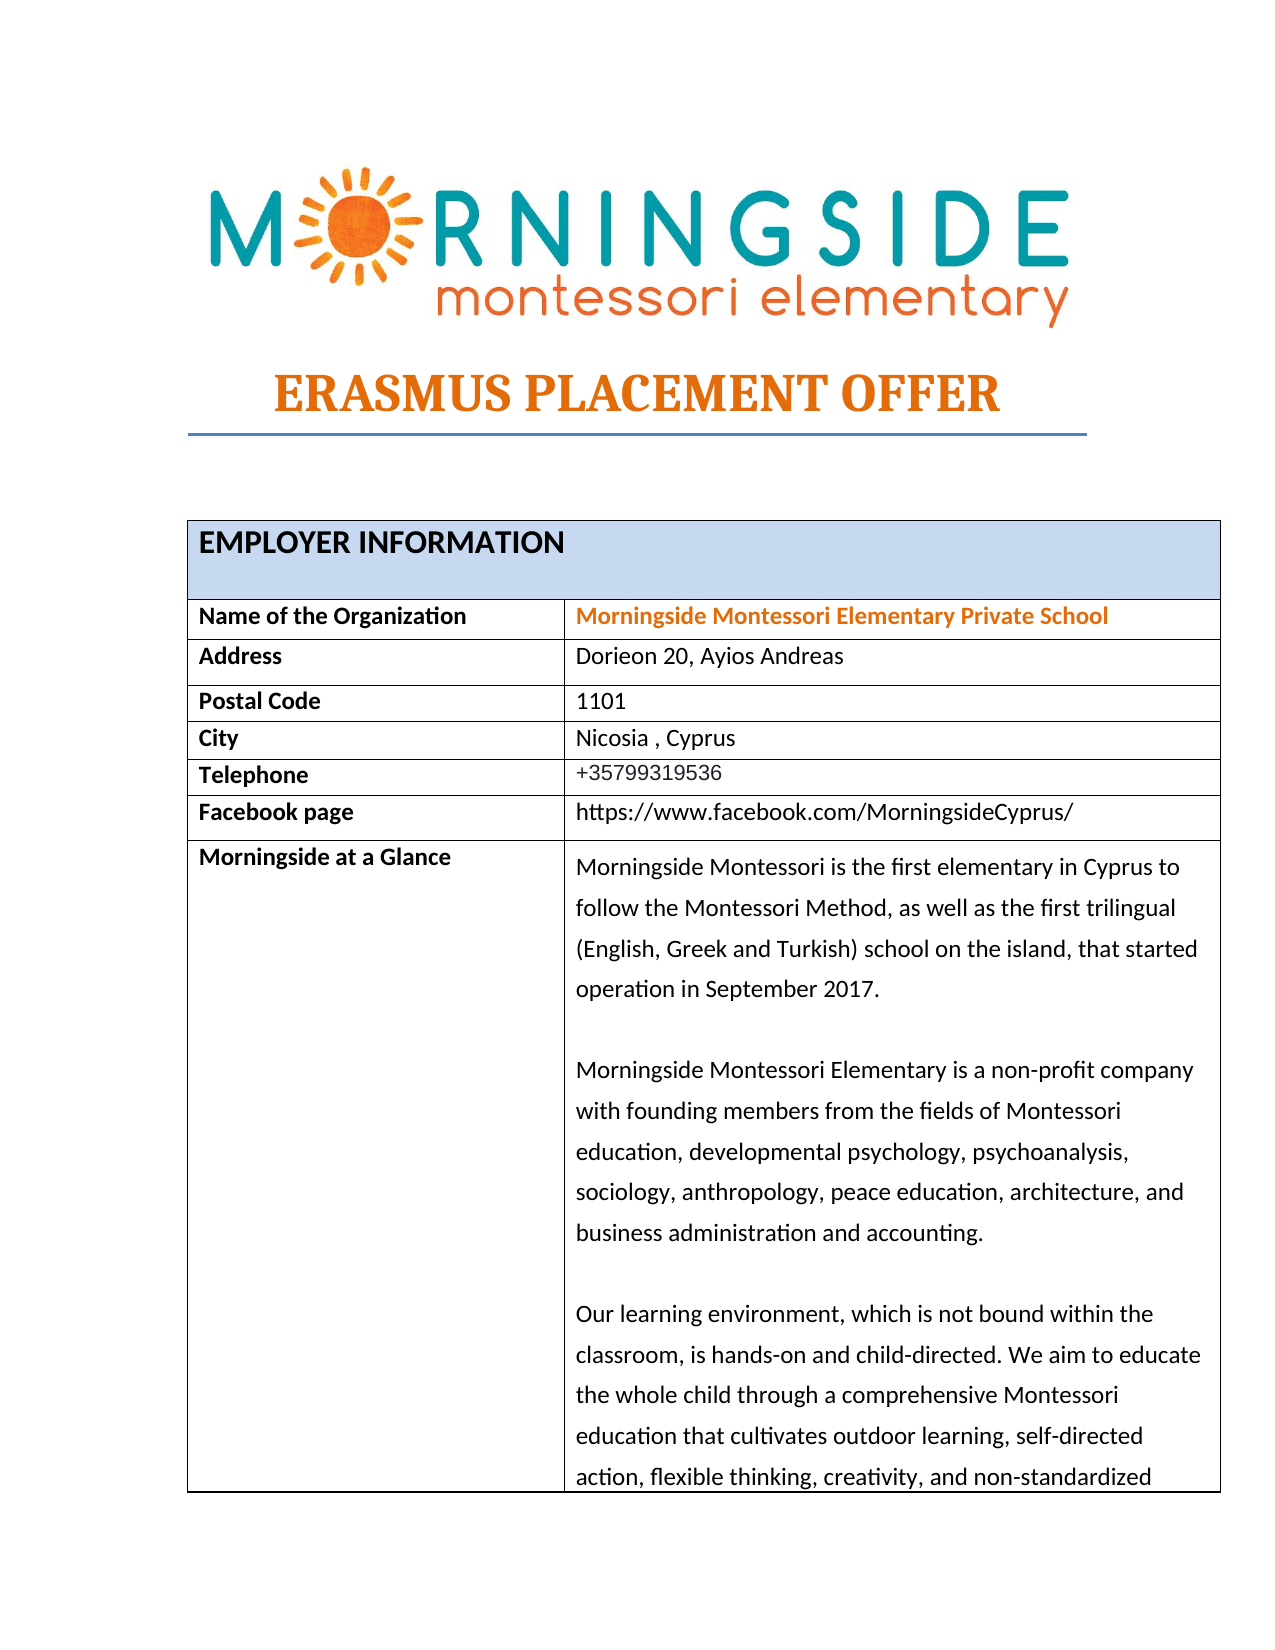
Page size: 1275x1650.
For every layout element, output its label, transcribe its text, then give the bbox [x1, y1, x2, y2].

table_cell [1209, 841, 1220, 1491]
table_cell Dorieon 20, Ayios Andreas [565, 640, 1220, 684]
table_cell Nicosia , Cyprus [565, 722, 1220, 759]
table_header EMPLOYER INFORMATION [188, 521, 1220, 599]
table_cell Name of the Organization [188, 600, 564, 639]
title ERASMUS PLACEMENT OFFER [187, 363, 1087, 436]
table_cell 1101 [565, 686, 1220, 721]
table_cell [188, 841, 564, 1491]
table_cell Morningside Montessori Elementary Private School [565, 600, 1220, 639]
table_cell Facebook page [188, 796, 564, 840]
table_cell Telephone [188, 760, 564, 795]
table_cell +35799319536 [565, 760, 1220, 795]
table_cell Address [188, 640, 564, 684]
table_cell Postal Code [188, 686, 564, 721]
picture [187, 150, 1088, 338]
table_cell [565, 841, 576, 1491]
table_cell City [188, 722, 564, 759]
table_cell https://www.facebook.com/MorningsideCyprus/ [565, 796, 1220, 840]
